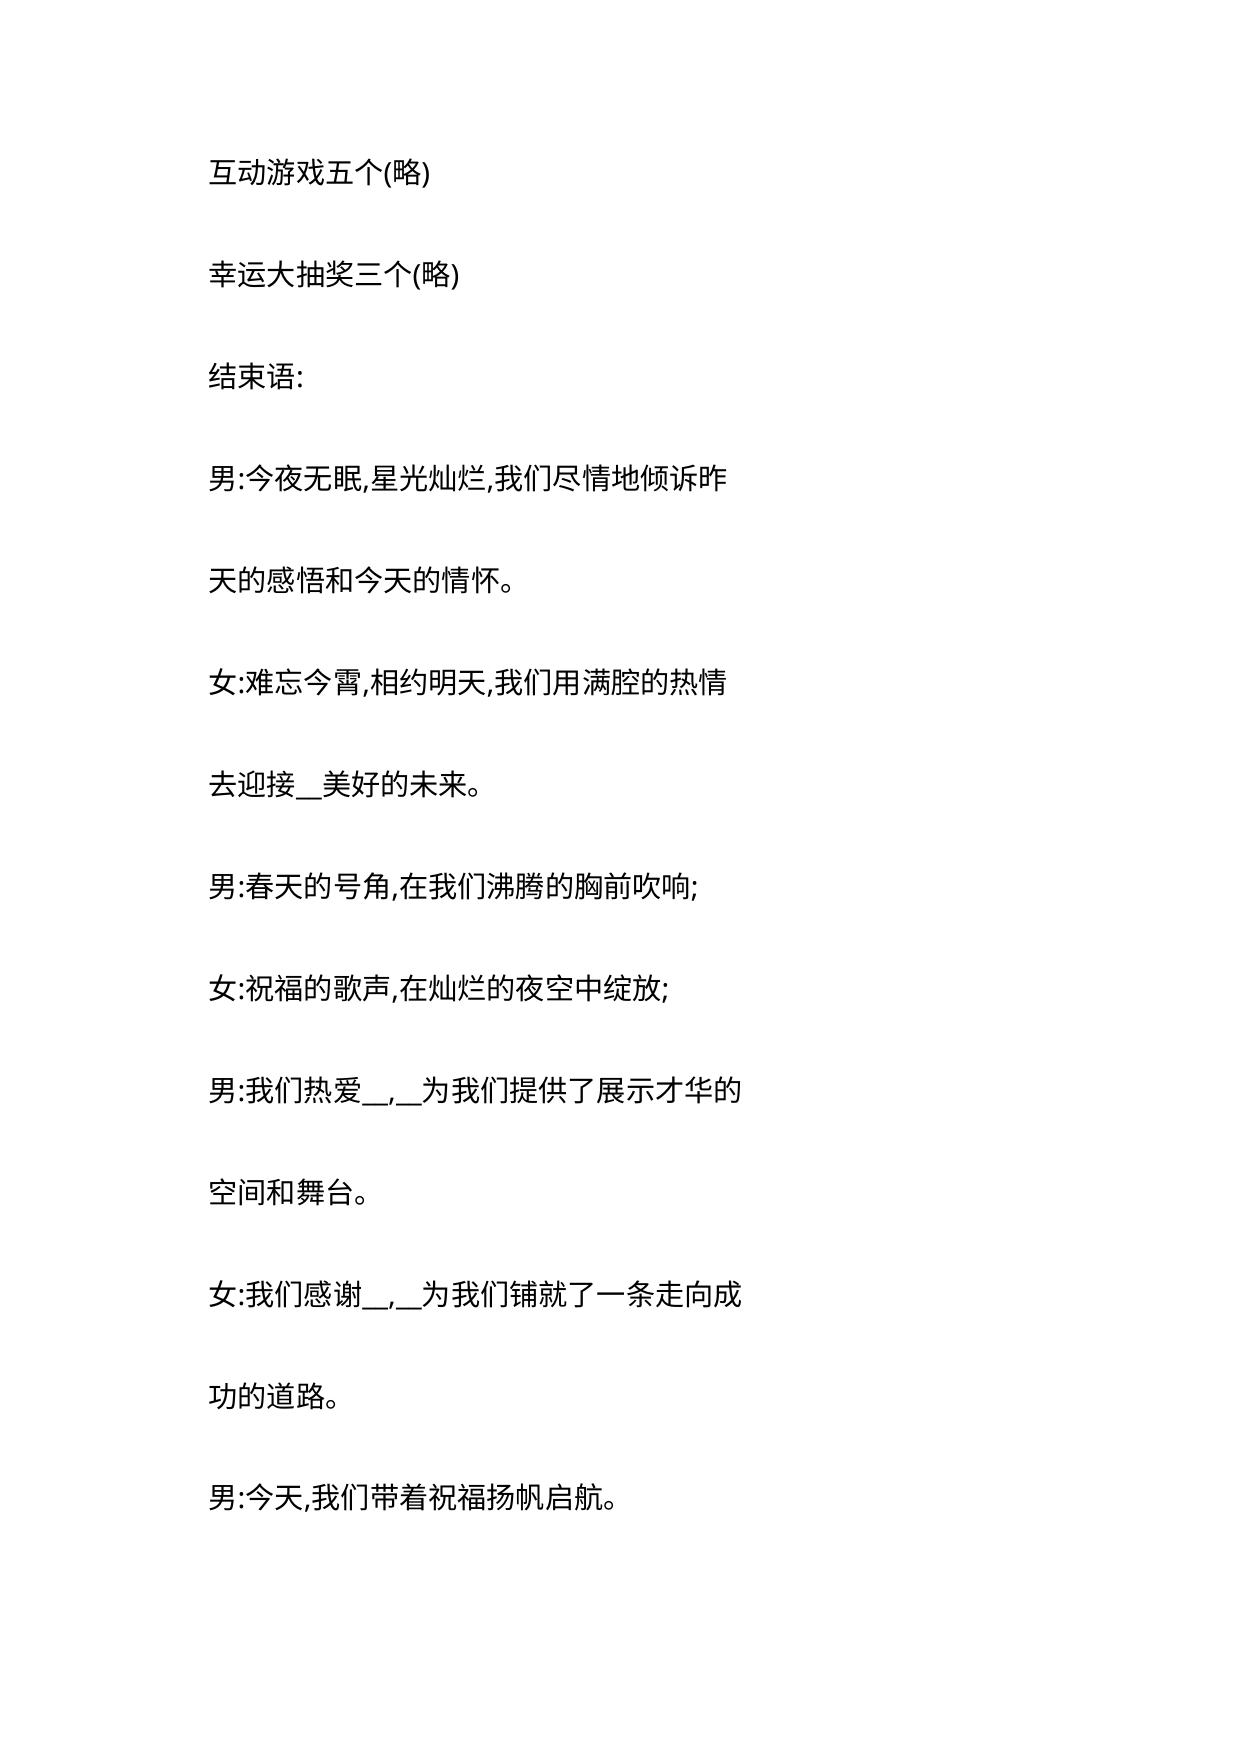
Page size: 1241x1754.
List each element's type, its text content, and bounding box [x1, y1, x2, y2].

text 互动游戏五个(略) [150, 150, 1090, 192]
text 空间和舞台。 [150, 1169, 1090, 1212]
text 女:我们感谢__,__为我们铺就了一条走向成 [150, 1271, 1090, 1314]
text 男:我们热爱__,__为我们提供了展示才华的 [150, 1068, 1090, 1110]
text 功的道路。 [150, 1373, 1090, 1416]
text 女:难忘今霄,相约明天,我们用满腔的热情 [150, 660, 1090, 702]
text 天的感悟和今天的情怀。 [150, 558, 1090, 600]
text 幸运大抽奖三个(略) [150, 252, 1090, 294]
text 结束语: [150, 354, 1090, 396]
text 女:祝福的歌声,在灿烂的夜空中绽放; [150, 966, 1090, 1008]
text 男:今夜无眠,星光灿烂,我们尽情地倾诉昨 [150, 456, 1090, 498]
text 去迎接__美好的未来。 [150, 762, 1090, 804]
text 男:今天,我们带着祝福扬帆启航。 [150, 1475, 1090, 1517]
text 男:春天的号角,在我们沸腾的胸前吹响; [150, 864, 1090, 906]
